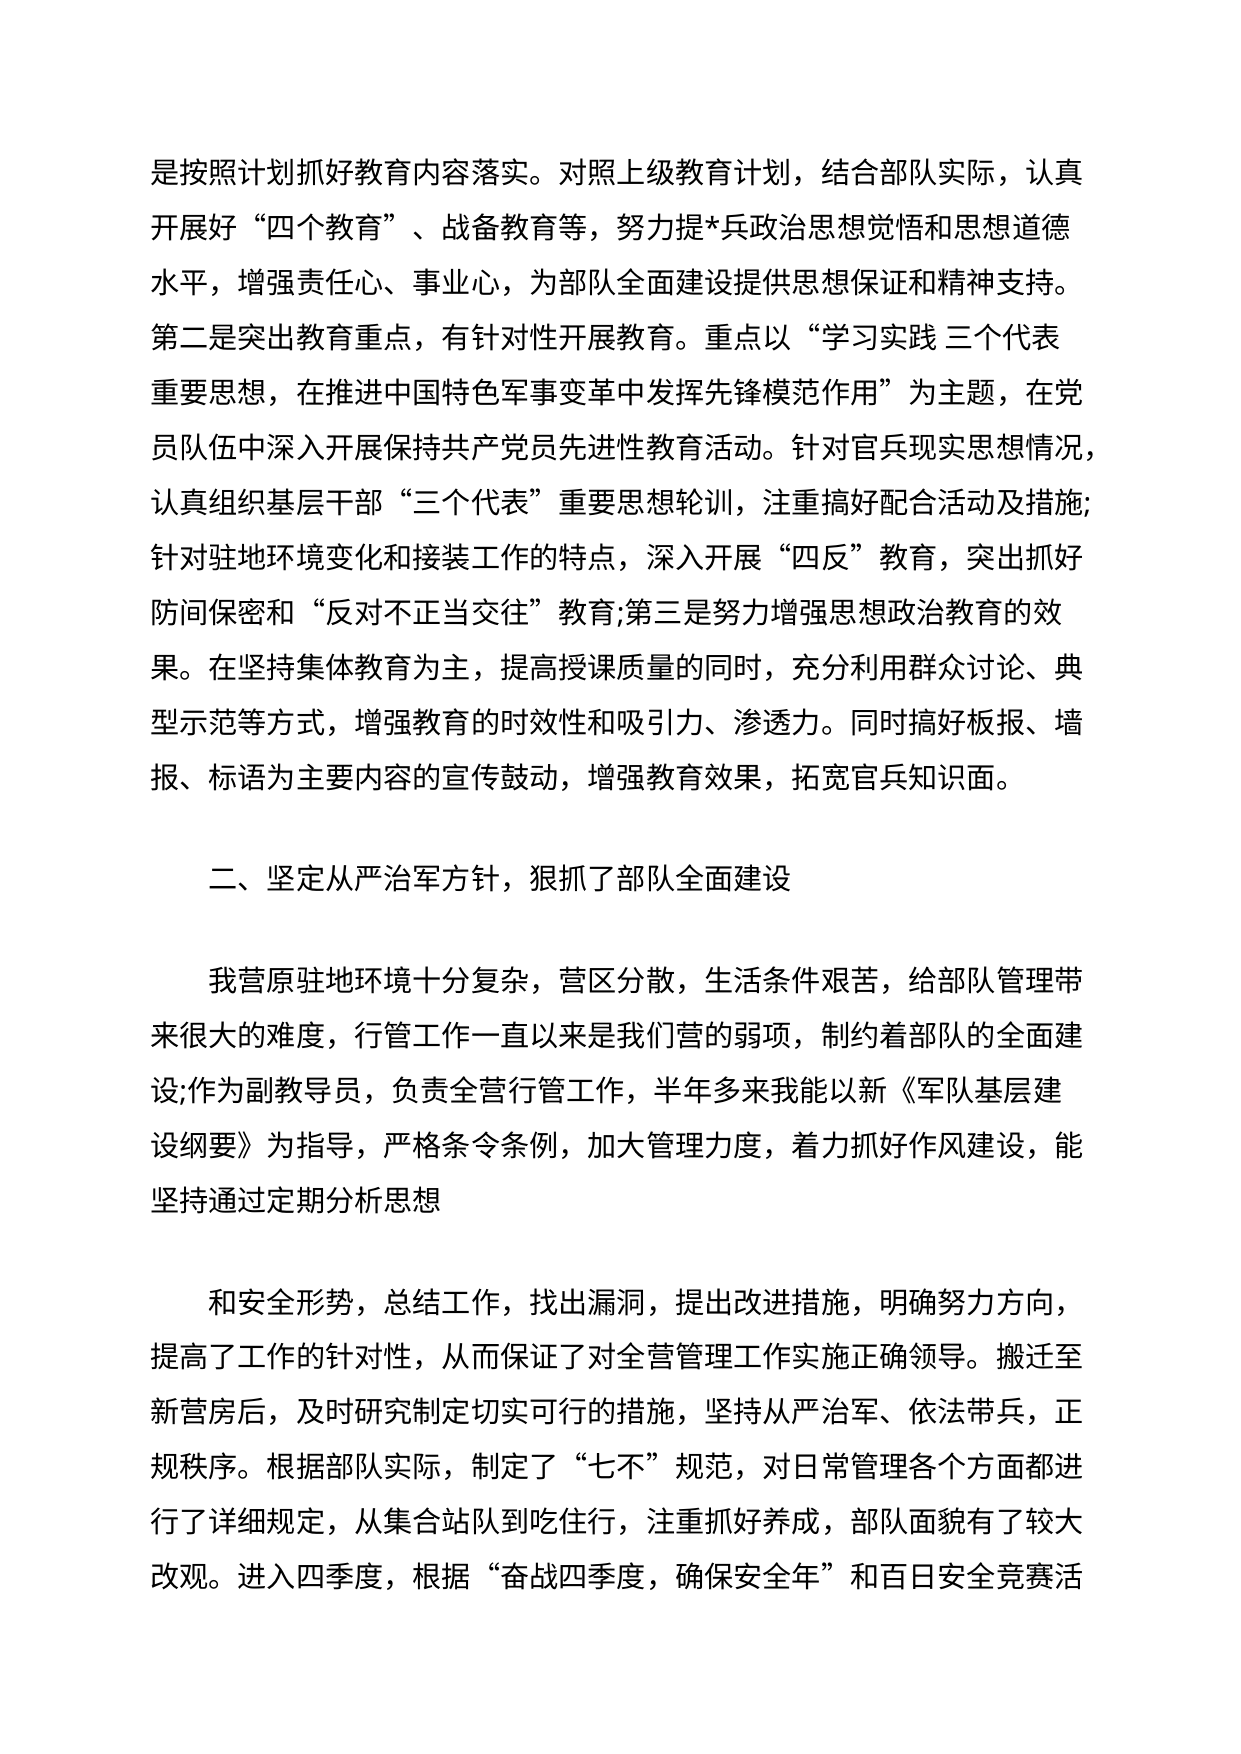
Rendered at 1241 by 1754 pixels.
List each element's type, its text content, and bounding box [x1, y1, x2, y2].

text 二、坚定从严治军方针，狠抓了部队全面建设 [150, 856, 1090, 898]
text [150, 1279, 1090, 1596]
text 我营原驻地环境十分复杂，营区分散，生活条件艰苦，给部队管理带来很大的难度，行管工作一直以来是我们营的弱项，制约着部队的全面建设;作为副教导员，负责全营行管工作，半年多来我能以新《军队基层建设纲要》为指导，严格条令条例，加大管理力度，着力抓好作风建设，能坚持通过定期分析思想 [150, 958, 1090, 1220]
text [150, 150, 1090, 796]
